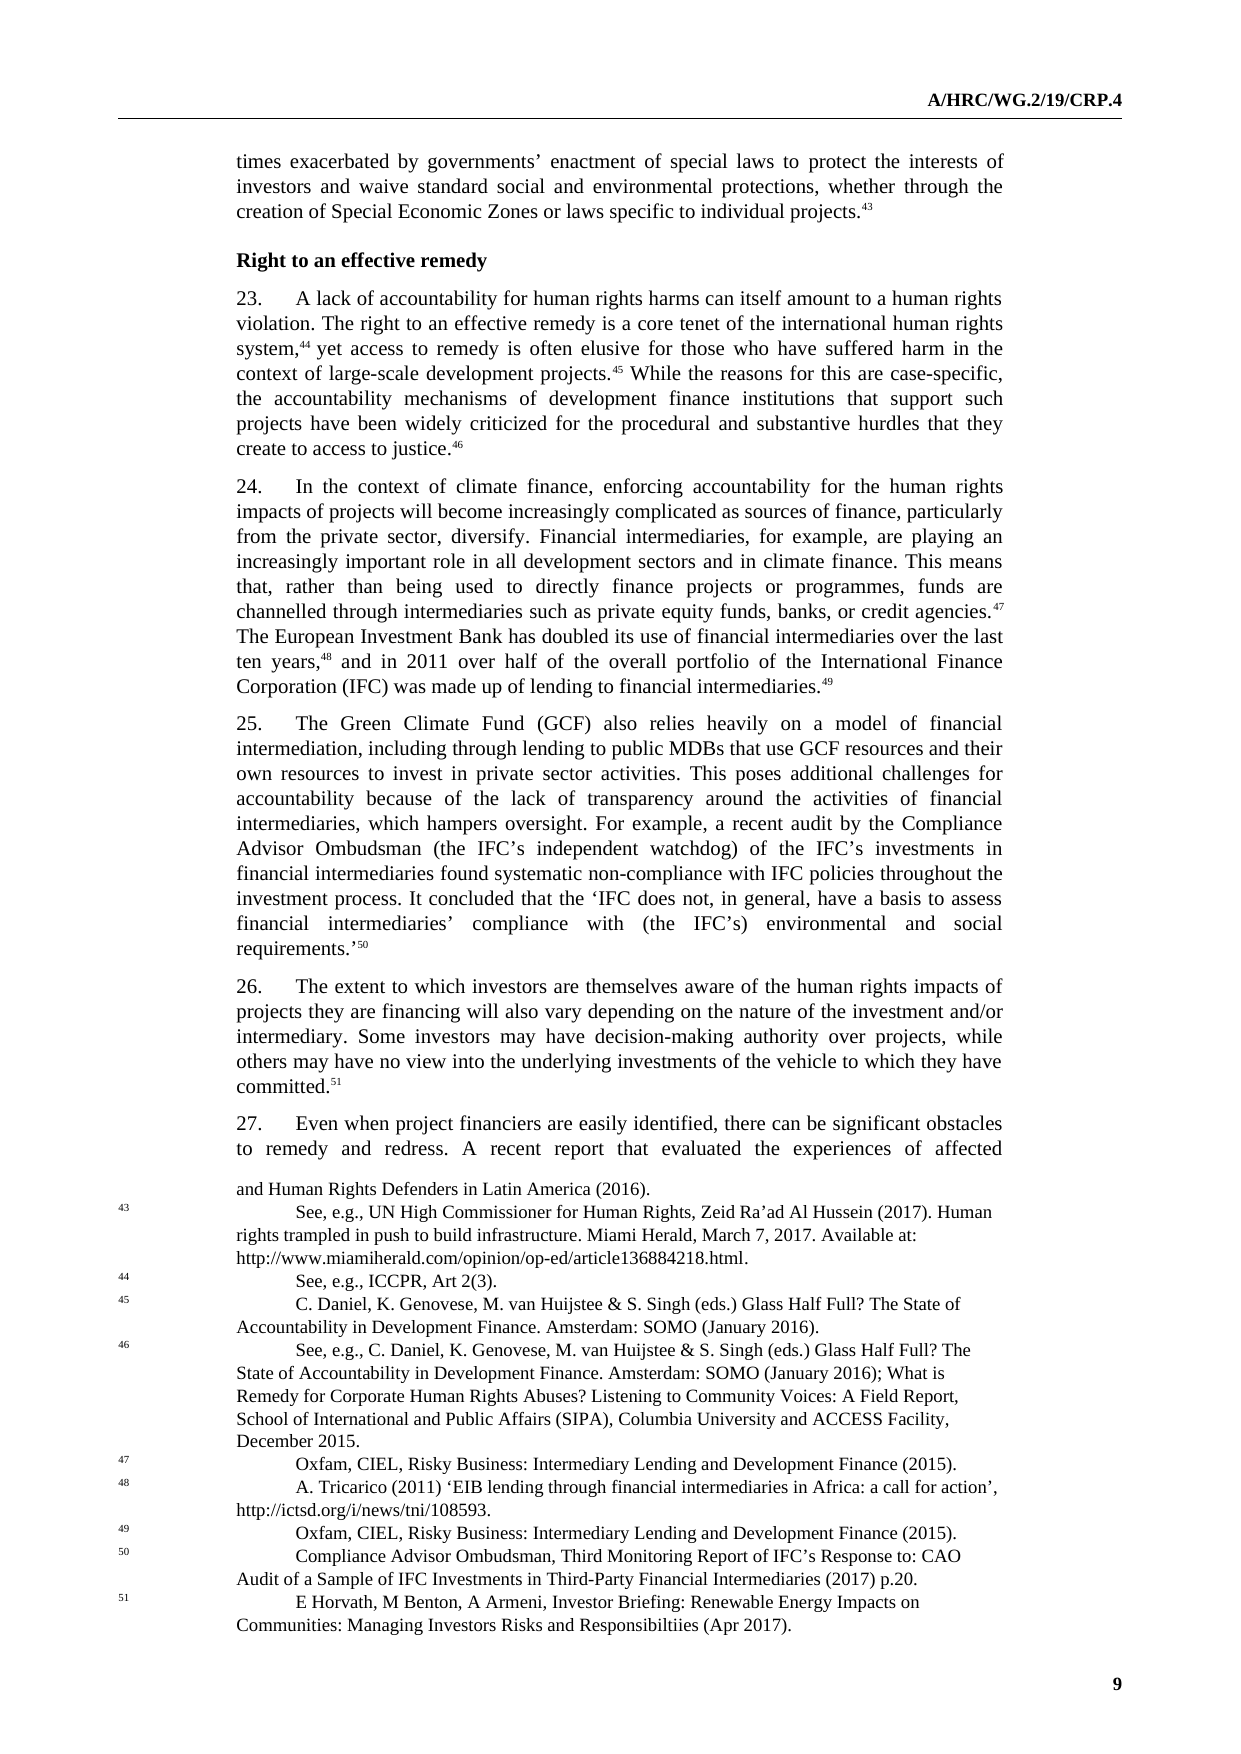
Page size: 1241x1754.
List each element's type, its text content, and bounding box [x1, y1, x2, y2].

text 26. The extent to which investors are themselves aware of the human rights impacts of projects they are financing will also vary depending on the nature of the investment and/or intermediary. Some investors may have decision-making authority over projects, while others may have no view into the underlying investments of the vehicle to which they have committed. [236, 973, 1004, 1098]
text 24. In the context of climate finance, enforcing accountability for the human rights impacts of projects will become increasingly complicated as sources of finance, particularly from the private sector, diversify. Financial intermediaries, for example, are playing an increasingly important role in all development sectors and in climate finance. This means that, rather than being used to directly finance projects or programmes, funds are channelled through intermediaries such as private equity funds, banks, or credit agencies. The European Investment Bank has doubled its use of financial intermediaries over the last ten years, and in 2011 over half of the overall portfolio of the International Finance Corporation (IFC) was made up of lending to financial intermediaries. [236, 473, 1004, 698]
text Right to an effective remedy [118, 248, 1004, 273]
text 22. Projects in the energy sector, including in relation to hydropower, have been associated with the brutal repression of protest and the use of violent intimidation tactics against human rights defenders. 2015 marked the worst year on record for murders of environmental and human rights defenders, with the hydropower sector alone linked to 15 deaths, and with 40% of those killed being indigenous people. In recent years, there has also been an increase in attacks on people who question or submit complaints related to development projects financed by international financial institutions. These risks are at times exacerbated by governments’ enactment of special laws to protect the interests of investors and waive standard social and environmental protections, whether through the creation of Special Economic Zones or laws specific to individual projects. [236, 148, 1004, 223]
text 25. The Green Climate Fund (GCF) also relies heavily on a model of financial intermediation, including through lending to public MDBs that use GCF resources and their own resources to invest in private sector activities. This poses additional challenges for accountability because of the lack of transparency around the activities of financial intermediaries, which hampers oversight. For example, a recent audit by the Compliance Advisor Ombudsman (the IFC’s independent watchdog) of the IFC’s investments in financial intermediaries found systematic non-compliance with IFC policies throughout the investment process. It concluded that the ‘IFC does not, in general, have a basis to assess financial intermediaries’ compliance with (the IFC’s) environmental and social requirements.’ [236, 710, 1004, 960]
text 23. A lack of accountability for human rights harms can itself amount to a human rights violation. The right to an effective remedy is a core tenet of the international human rights system, yet access to remedy is often elusive for those who have suffered harm in the context of large-scale development projects. While the reasons for this are case-specific, the accountability mechanisms of development finance institutions that support such projects have been widely criticized for the procedural and substantive hurdles that they create to access to justice. [236, 285, 1004, 460]
